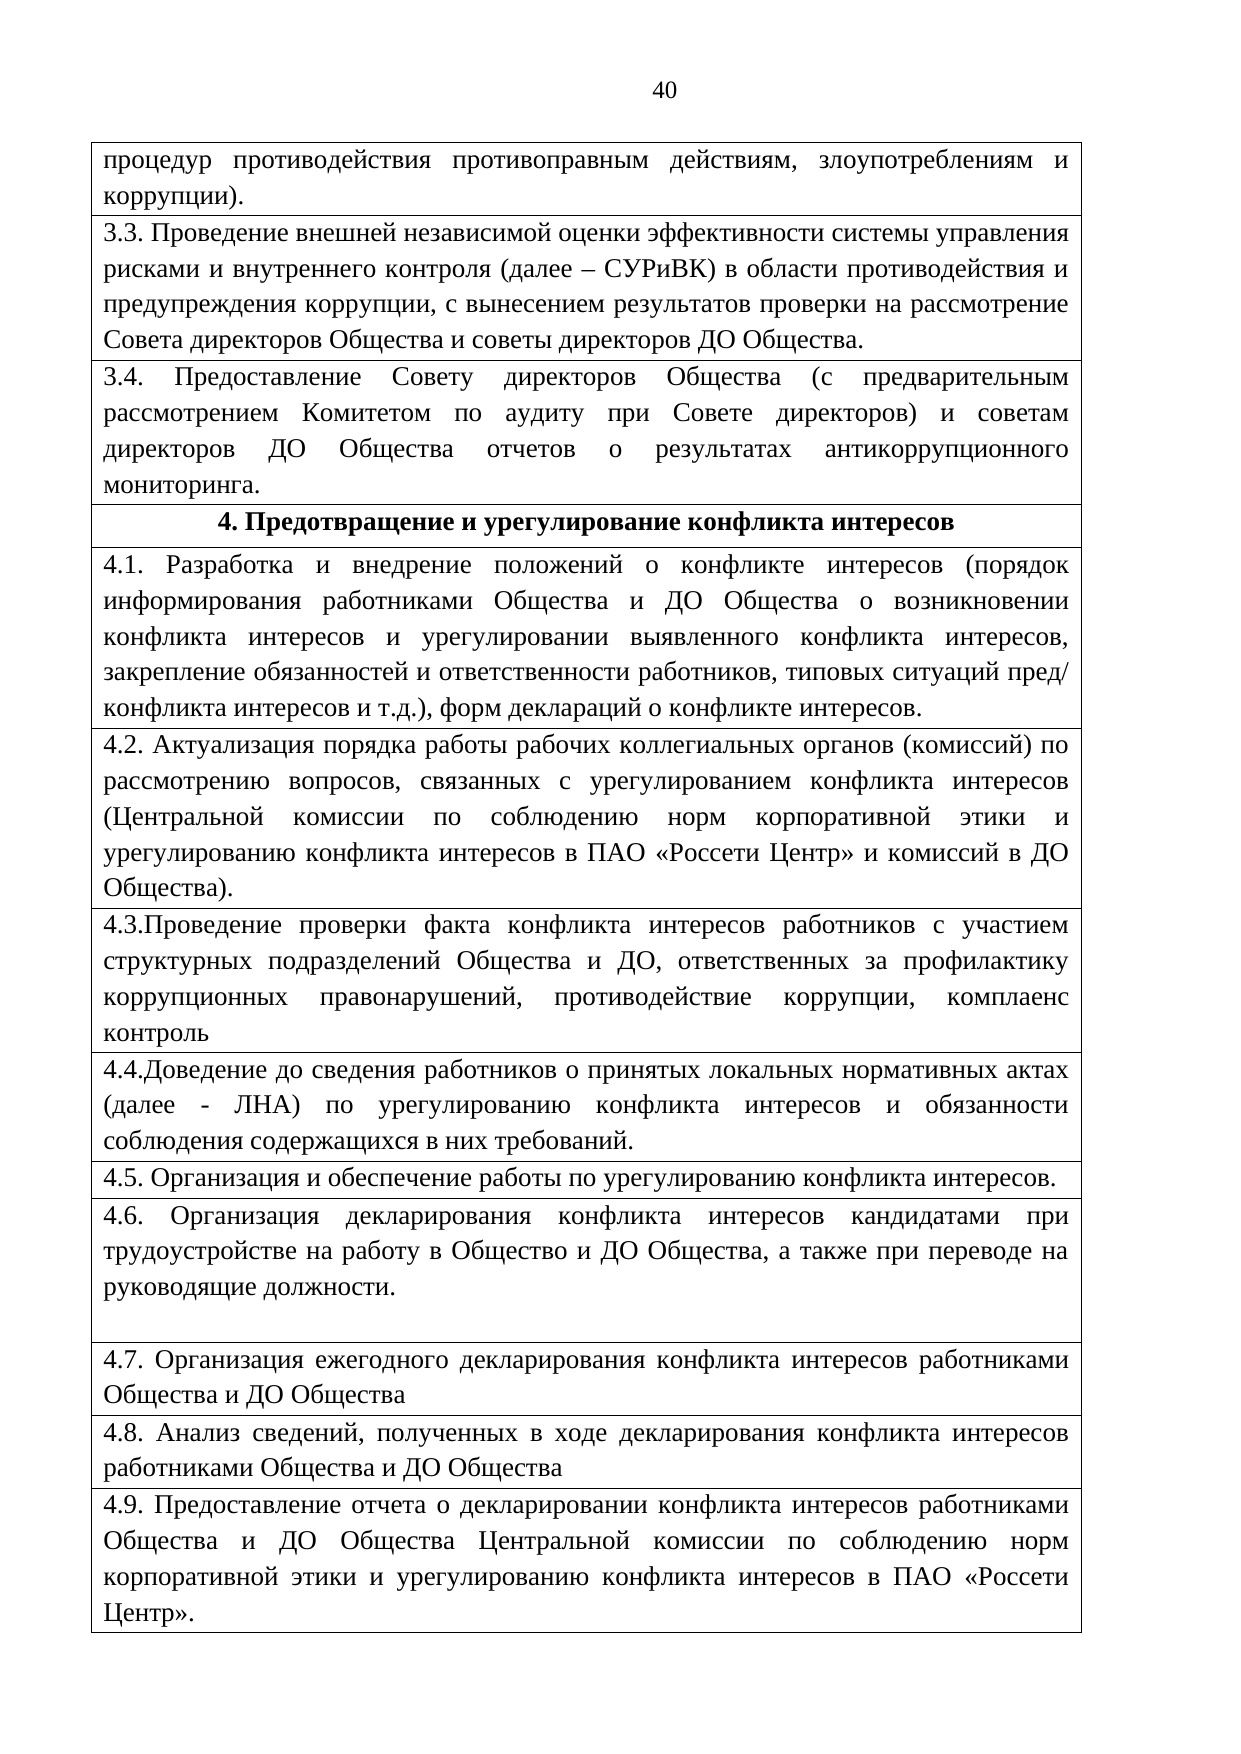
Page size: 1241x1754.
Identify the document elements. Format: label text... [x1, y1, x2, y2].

table_cell 3.4. Предоставление Совету директоров Общества (с предварительным рассмотрением Комитетом по аудиту при Совете директоров) и советам директоров ДО Общества отчетов о результатах антикоррупционного мониторинга. [92, 361, 1081, 504]
table_cell 4.9. Предоставление отчета о декларировании конфликта интересов работниками Общества и ДО Общества Центральной комиссии по соблюдению норм корпоративной этики и урегулированию конфликта интересов в ПАО «Россети Центр». [92, 1489, 1081, 1632]
table_cell 4.4.Доведение до сведения работников о принятых локальных нормативных актах (далее - ЛНА) по урегулированию конфликта интересов и обязанности соблюдения содержащихся в них требований. [92, 1053, 1081, 1161]
table_cell 4. Предотвращение и урегулирование конфликта интересов [92, 505, 1081, 547]
table_cell 4.8. Анализ сведений, полученных в ходе декларирования конфликта интересов работниками Общества и ДО Общества [92, 1416, 1081, 1487]
table_cell 4.2. Актуализация порядка работы рабочих коллегиальных органов (комиссий) по рассмотрению вопросов, связанных с урегулированием конфликта интересов (Центральной комиссии по соблюдению норм корпоративной этики и урегулированию конфликта интересов в ПАО «Россети Центр» и комиссий в ДО Общества). [92, 729, 1081, 907]
table_cell 4.1. Разработка и внедрение положений о конфликте интересов (порядок информирования работниками Общества и ДО Общества о возникновении конфликта интересов и урегулировании выявленного конфликта интересов, закрепление обязанностей и ответственности работников, типовых ситуаций пред/ конфликта интересов и т.д.), форм деклараций о конфликте интересов. [92, 548, 1081, 727]
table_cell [92, 143, 1081, 215]
table_cell 4.7. Организация ежегодного декларирования конфликта интересов работниками Общества и ДО Общества [92, 1343, 1081, 1414]
table_cell 4.6. Организация декларирования конфликта интересов кандидатами при трудоустройстве на работу в Общество и ДО Общества, а также при переводе на руководящие должности. [92, 1199, 1081, 1342]
table_cell 4.5. Организация и обеспечение работы по урегулированию конфликта интересов. [92, 1162, 1081, 1198]
table_cell 4.3.Проведение проверки факта конфликта интересов работников с участием структурных подразделений Общества и ДО, ответственных за профилактику коррупционных правонарушений, противодействие коррупции, комплаенс контроль [92, 909, 1081, 1052]
table_cell 3.3. Проведение внешней независимой оценки эффективности системы управления рисками и внутреннего контроля (далее – СУРиВК) в области противодействия и предупреждения коррупции, с вынесением результатов проверки на рассмотрение Совета директоров Общества и советы директоров ДО Общества. [92, 216, 1081, 359]
